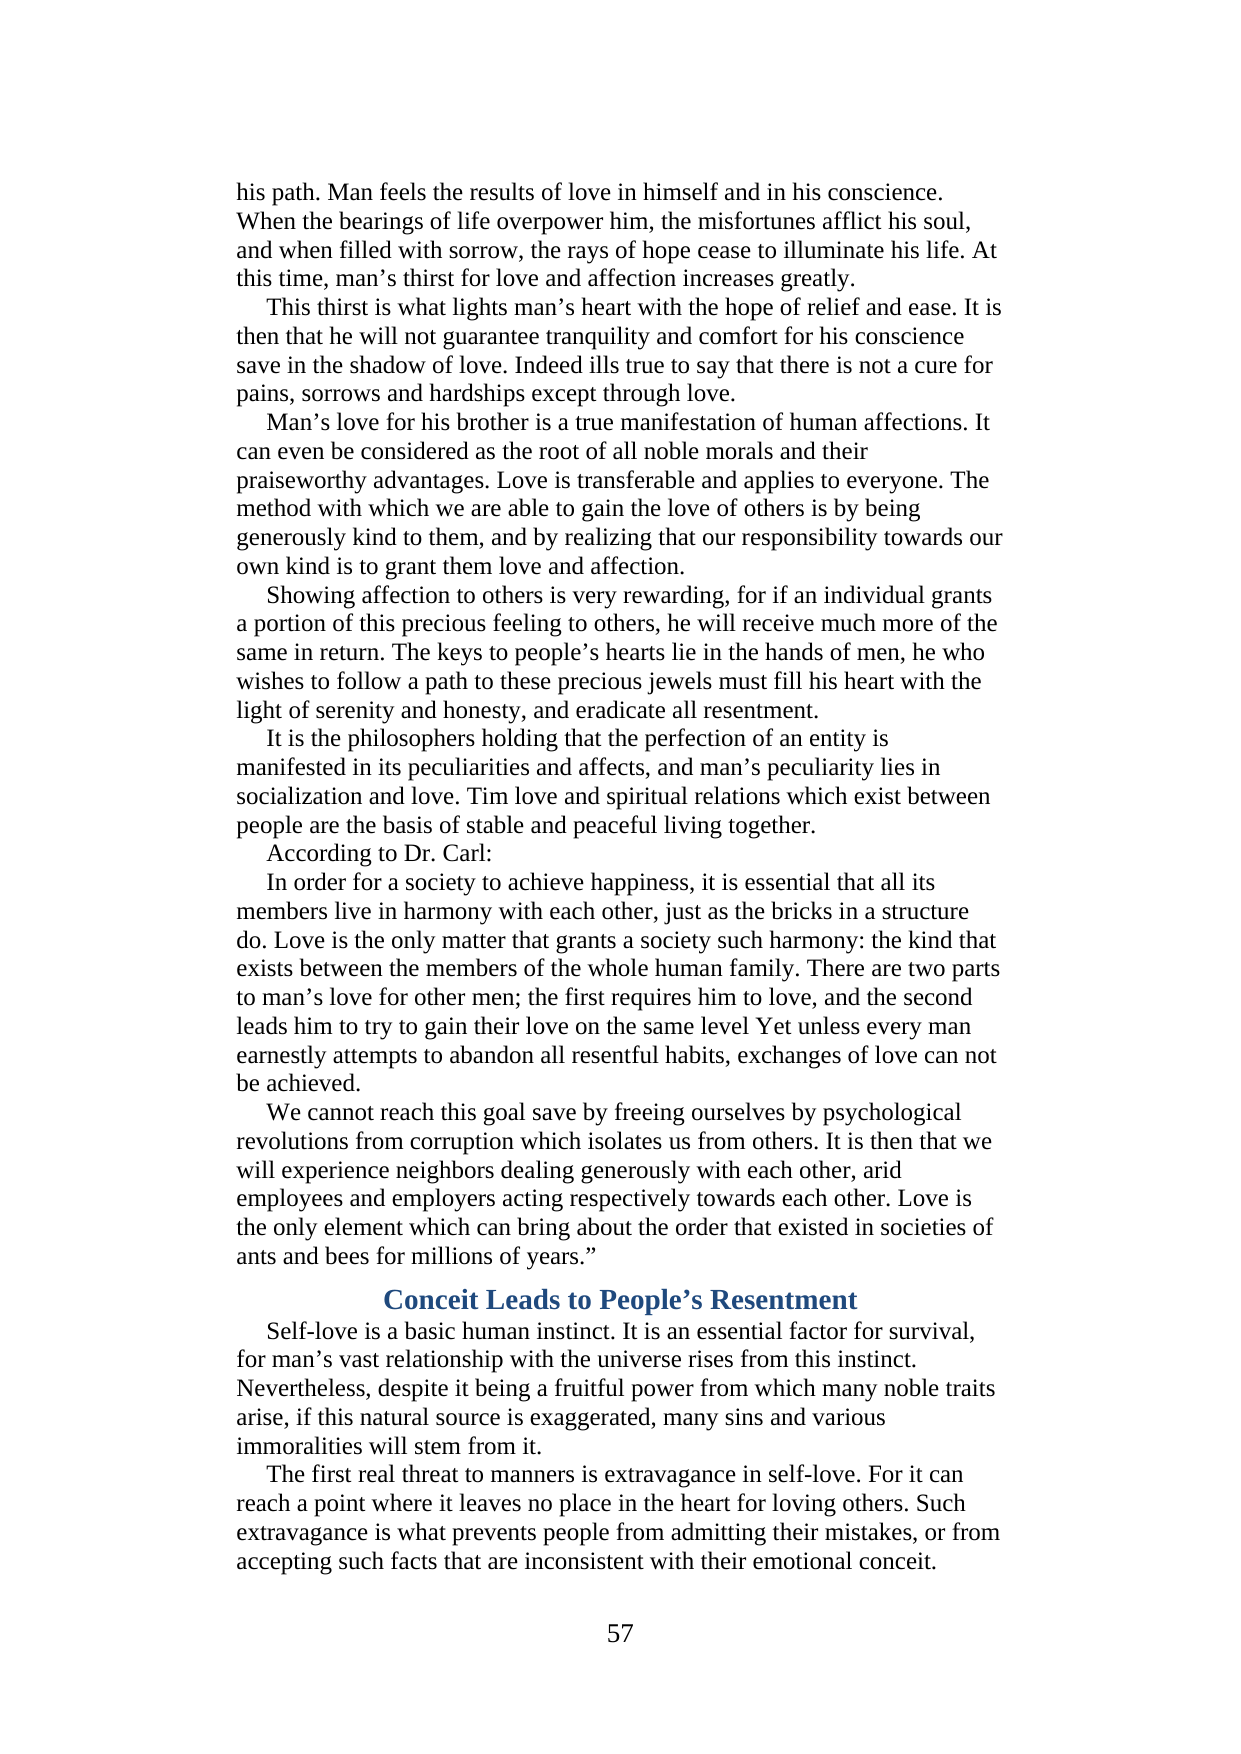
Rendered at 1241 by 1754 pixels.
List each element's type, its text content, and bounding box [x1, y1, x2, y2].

text The first real threat to manners is extravagance in self-love. For it can reach a point where it leaves no place in the heart for loving others. Such extravagance is what prevents people from admitting their mistakes, or from accepting such facts that are inconsistent with their emotional conceit. [236, 1459, 1004, 1574]
text We cannot reach this goal save by freeing ourselves by psychological revolutions from corruption which isolates us from others. It is then that we will experience neighbors dealing generously with each other, arid employees and employers acting respectively towards each other. Love is the only element which can bring about the order that existed in societies of ants and bees for millions of years.” [236, 1097, 1004, 1270]
text According to Dr. Carl: [236, 838, 1004, 867]
text This thirst is what lights man’s heart with the hope of relief and ease. It is then that he will not guarantee tranquility and comfort for his conscience save in the shadow of love. Indeed ills true to say that there is not a cure for pains, sorrows and hardships except through love. [236, 292, 1004, 407]
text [236, 177, 1004, 292]
text In order for a society to achieve happiness, it is essential that all its members live in harmony with each other, just as the bricks in a structure do. Love is the only matter that grants a society such harmony: the kind that exists between the members of the whole human family. There are two parts to man’s love for other men; the first requires him to love, and the second leads him to try to gain their love on the same level Yet unless every man earnestly attempts to abandon all resentful habits, exchanges of love can not be achieved. [236, 867, 1004, 1097]
text Man’s love for his brother is a true manifestation of human affections. It can even be considered as the root of all noble morals and their praiseworthy advantages. Love is transferable and applies to everyone. The method with which we are able to gain the love of others is by being generously kind to them, and by realizing that our responsibility towards our own kind is to grant them love and affection. [236, 407, 1004, 580]
subtitle Conceit Leads to People’s Resentment [236, 1282, 1004, 1316]
text Showing affection to others is very rewarding, for if an individual grants a portion of this precious feeling to others, he will receive much more of the same in return. The keys to people’s hearts lie in the hands of men, he who wishes to follow a path to these precious jewels must fill his heart with the light of serenity and honesty, and eradicate all resentment. [236, 580, 1004, 723]
text Self-love is a basic human instinct. It is an essential factor for survival, for man’s vast relationship with the universe rises from this instinct. Nevertheless, despite it being a fruitful power from which many noble traits arise, if this natural source is exaggerated, many sins and various immoralities will stem from it. [236, 1316, 1004, 1459]
text It is the philosophers holding that the perfection of an entity is manifested in its peculiarities and affects, and man’s peculiarity lies in socialization and love. Tim love and spiritual relations which exist between people are the basis of stable and peaceful living together. [236, 723, 1004, 838]
